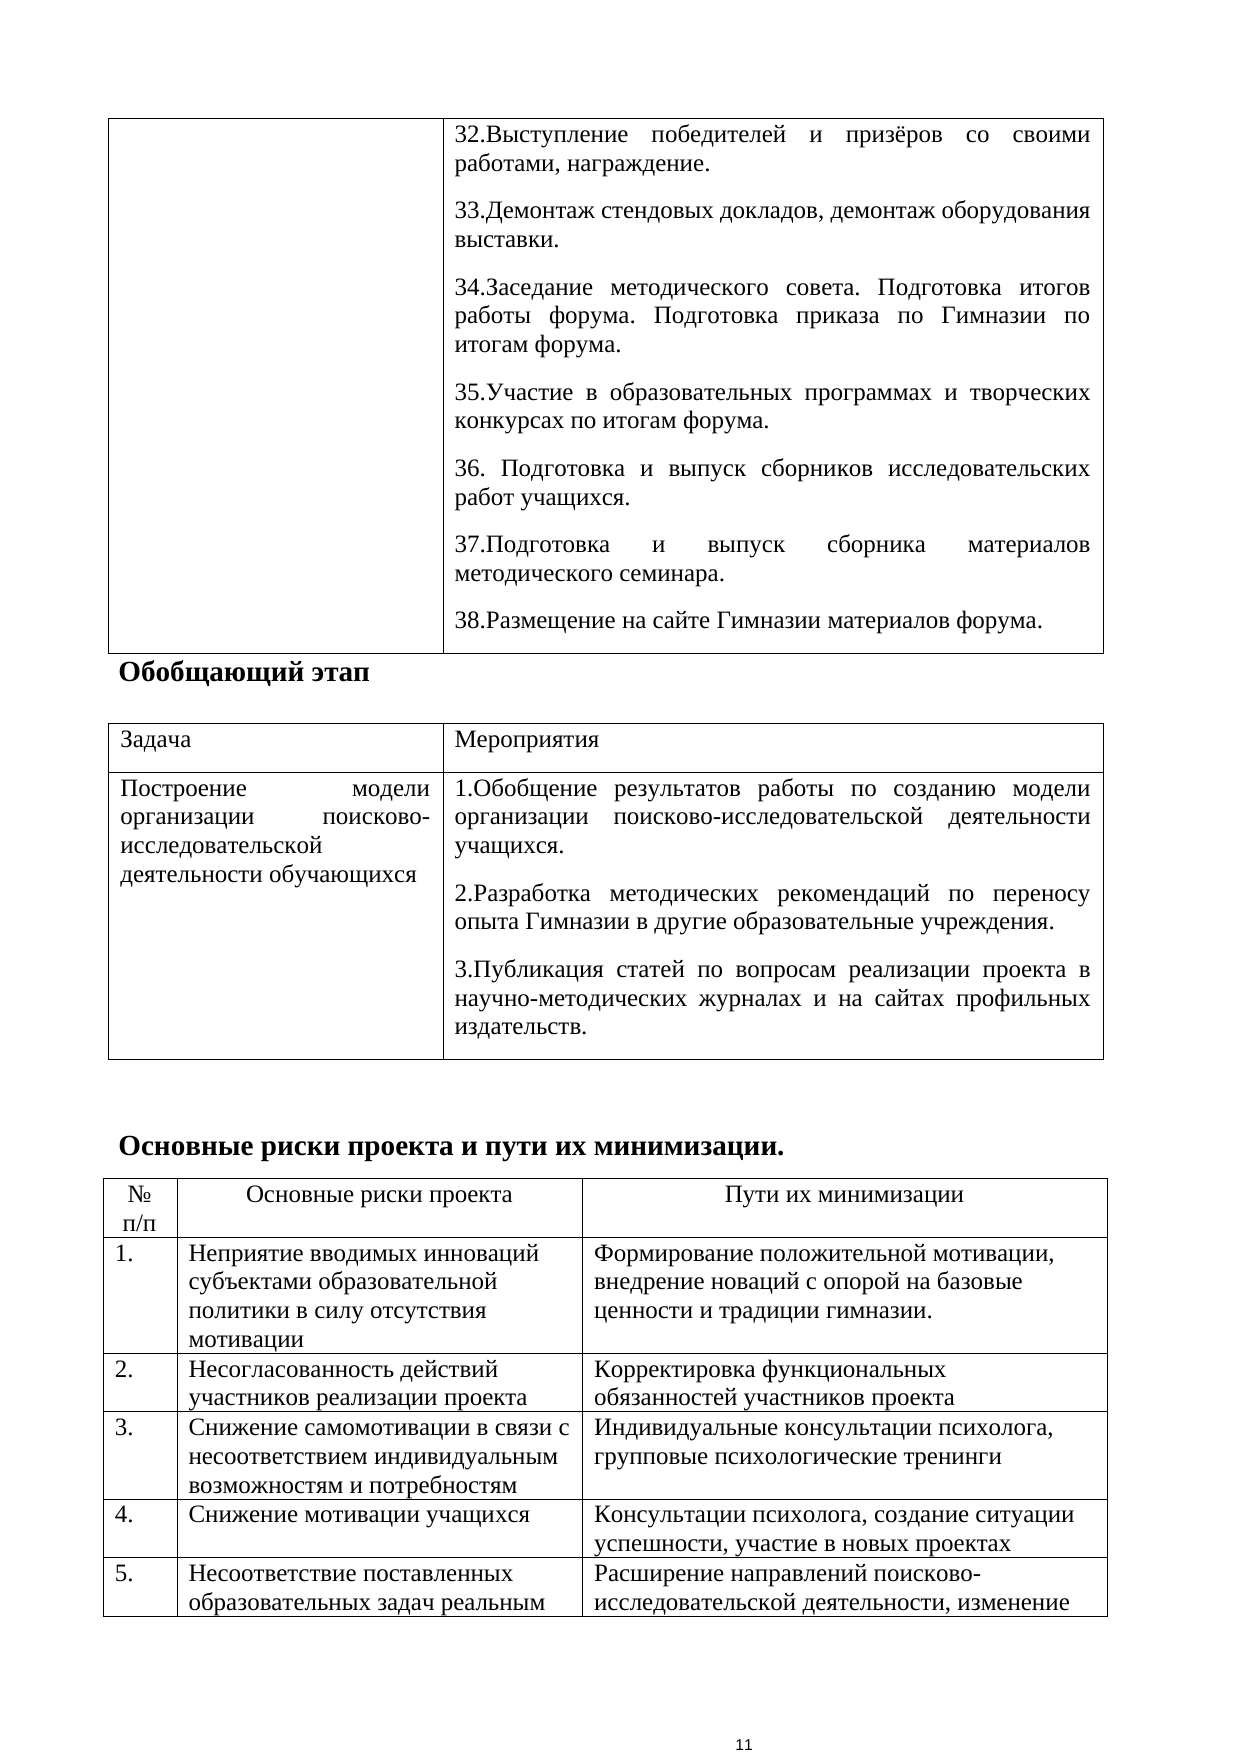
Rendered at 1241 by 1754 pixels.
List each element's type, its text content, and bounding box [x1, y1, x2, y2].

text Основные риски проекта и пути их минимизации. [118, 1128, 1120, 1161]
table_cell Индивидуальные консультации психолога, групповые психологические тренинги [583, 1412, 1107, 1498]
table_header Основные риски проекта [178, 1179, 582, 1237]
table_header Пути их минимизации [583, 1179, 1107, 1237]
table_cell 1. [104, 1238, 177, 1353]
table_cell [583, 1558, 1107, 1616]
text Обобщающий этап [118, 654, 1120, 687]
table_cell 3. [104, 1412, 177, 1498]
table_header № п/п [104, 1179, 177, 1237]
table_header Задача [109, 724, 443, 772]
table_cell Снижение мотивации учащихся [178, 1500, 582, 1557]
table_cell 2. [104, 1354, 177, 1411]
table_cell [109, 119, 443, 653]
table_cell Снижение самомотивации в связи с несоответствием индивидуальным возможностям и потребностям [178, 1412, 582, 1498]
table_cell Неприятие вводимых инноваций субъектами образовательной политики в силу отсутствия мотивации [178, 1238, 582, 1353]
table_cell Построение модели организации поисково-исследовательской деятельности обучающихся [109, 773, 443, 1059]
table_cell 4. [104, 1500, 177, 1557]
table_cell Формирование положительной мотивации, внедрение новаций с опорой на базовые ценности и традиции гимназии. [583, 1238, 1107, 1353]
table_cell Несогласованность действий участников реализации проекта [178, 1354, 582, 1411]
table_header Мероприятия [444, 724, 1103, 772]
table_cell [444, 119, 1103, 653]
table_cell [178, 1558, 582, 1616]
table_cell 1.Обобщение результатов работы по созданию модели организации поисково-исследовательской деятельности учащихся. 2.Разработка методических рекомендаций по переносу опыта Гимназии в другие образовательные учреждения. 3.Публикация статей по вопросам реализации проекта в научно-методических журналах и на сайтах профильных издательств. [444, 773, 1103, 1059]
table_cell 5. [104, 1558, 177, 1616]
table_cell Корректировка функциональных обязанностей участников проекта [583, 1354, 1107, 1411]
table_cell Консультации психолога, создание ситуации успешности, участие в новых проектах [583, 1500, 1107, 1557]
